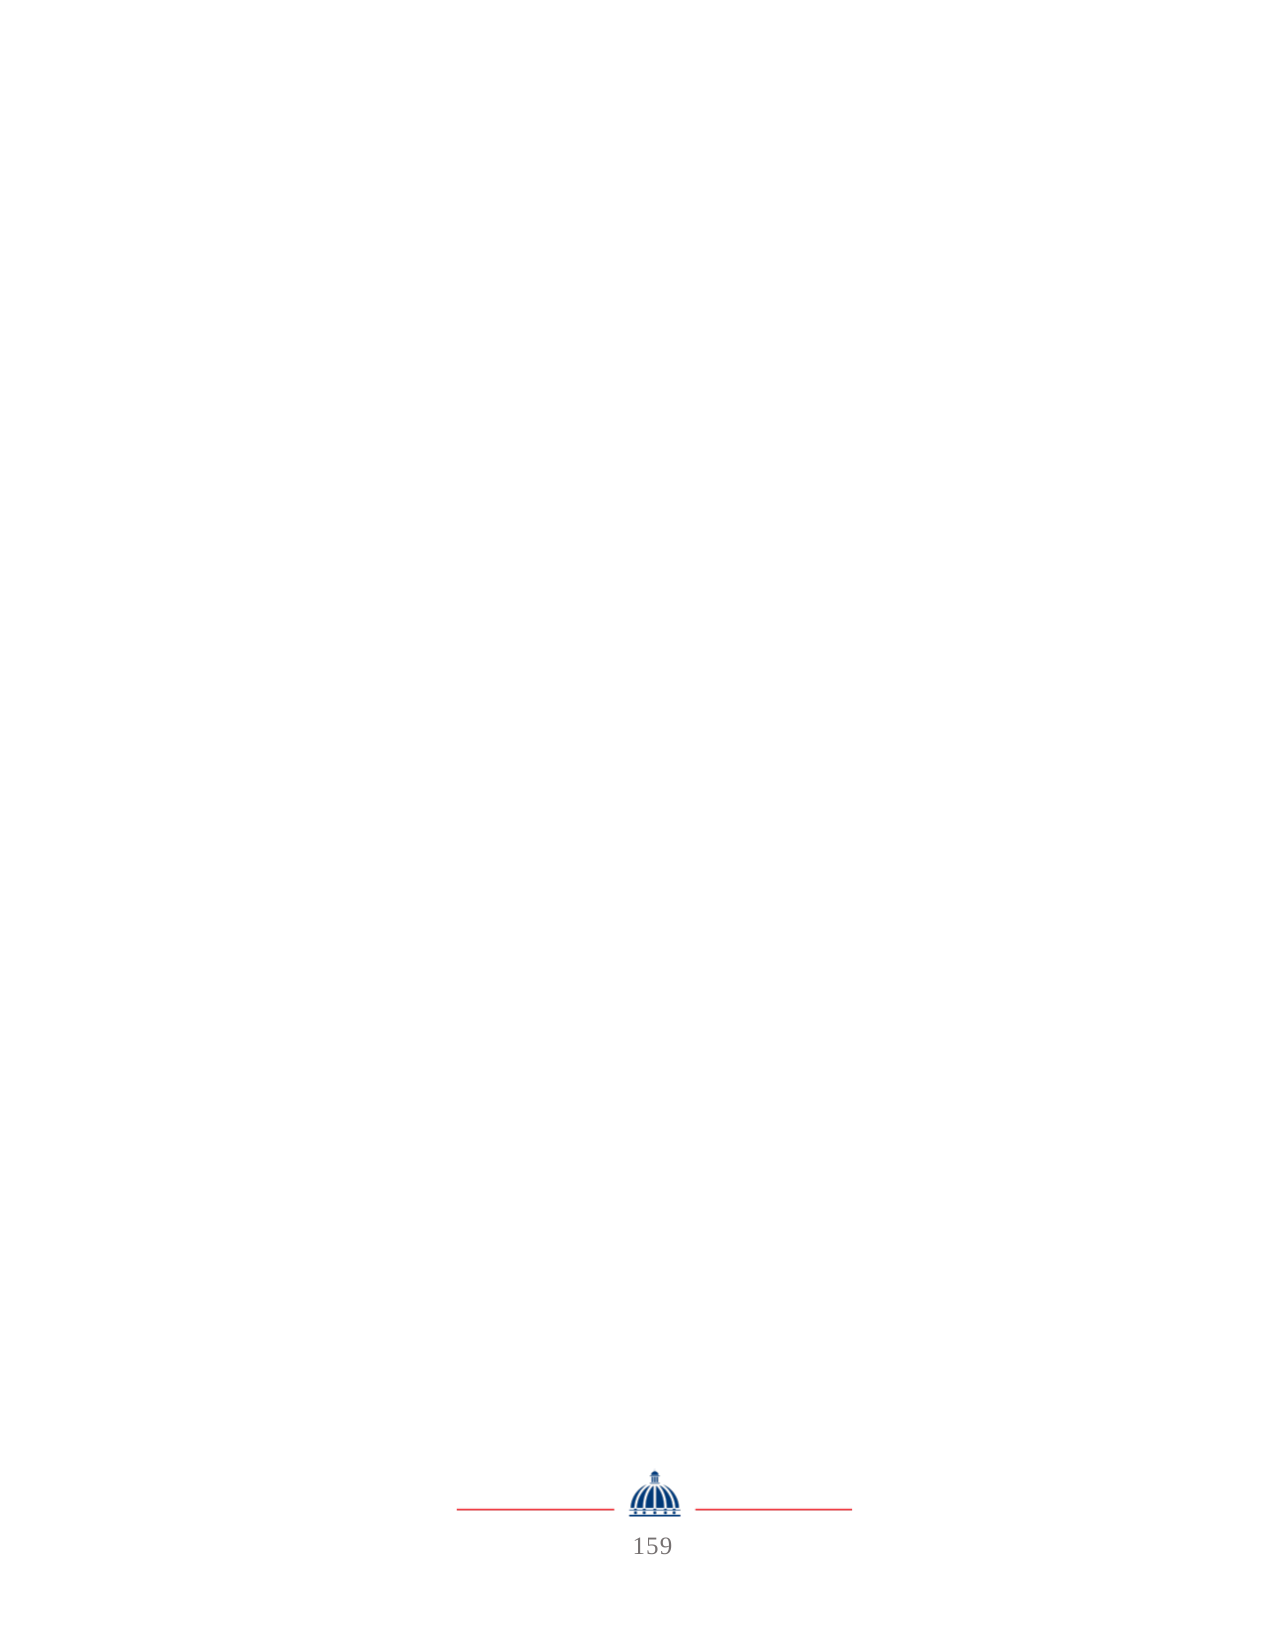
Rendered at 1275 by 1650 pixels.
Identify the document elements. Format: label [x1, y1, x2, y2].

picture [456, 1468, 853, 1517]
